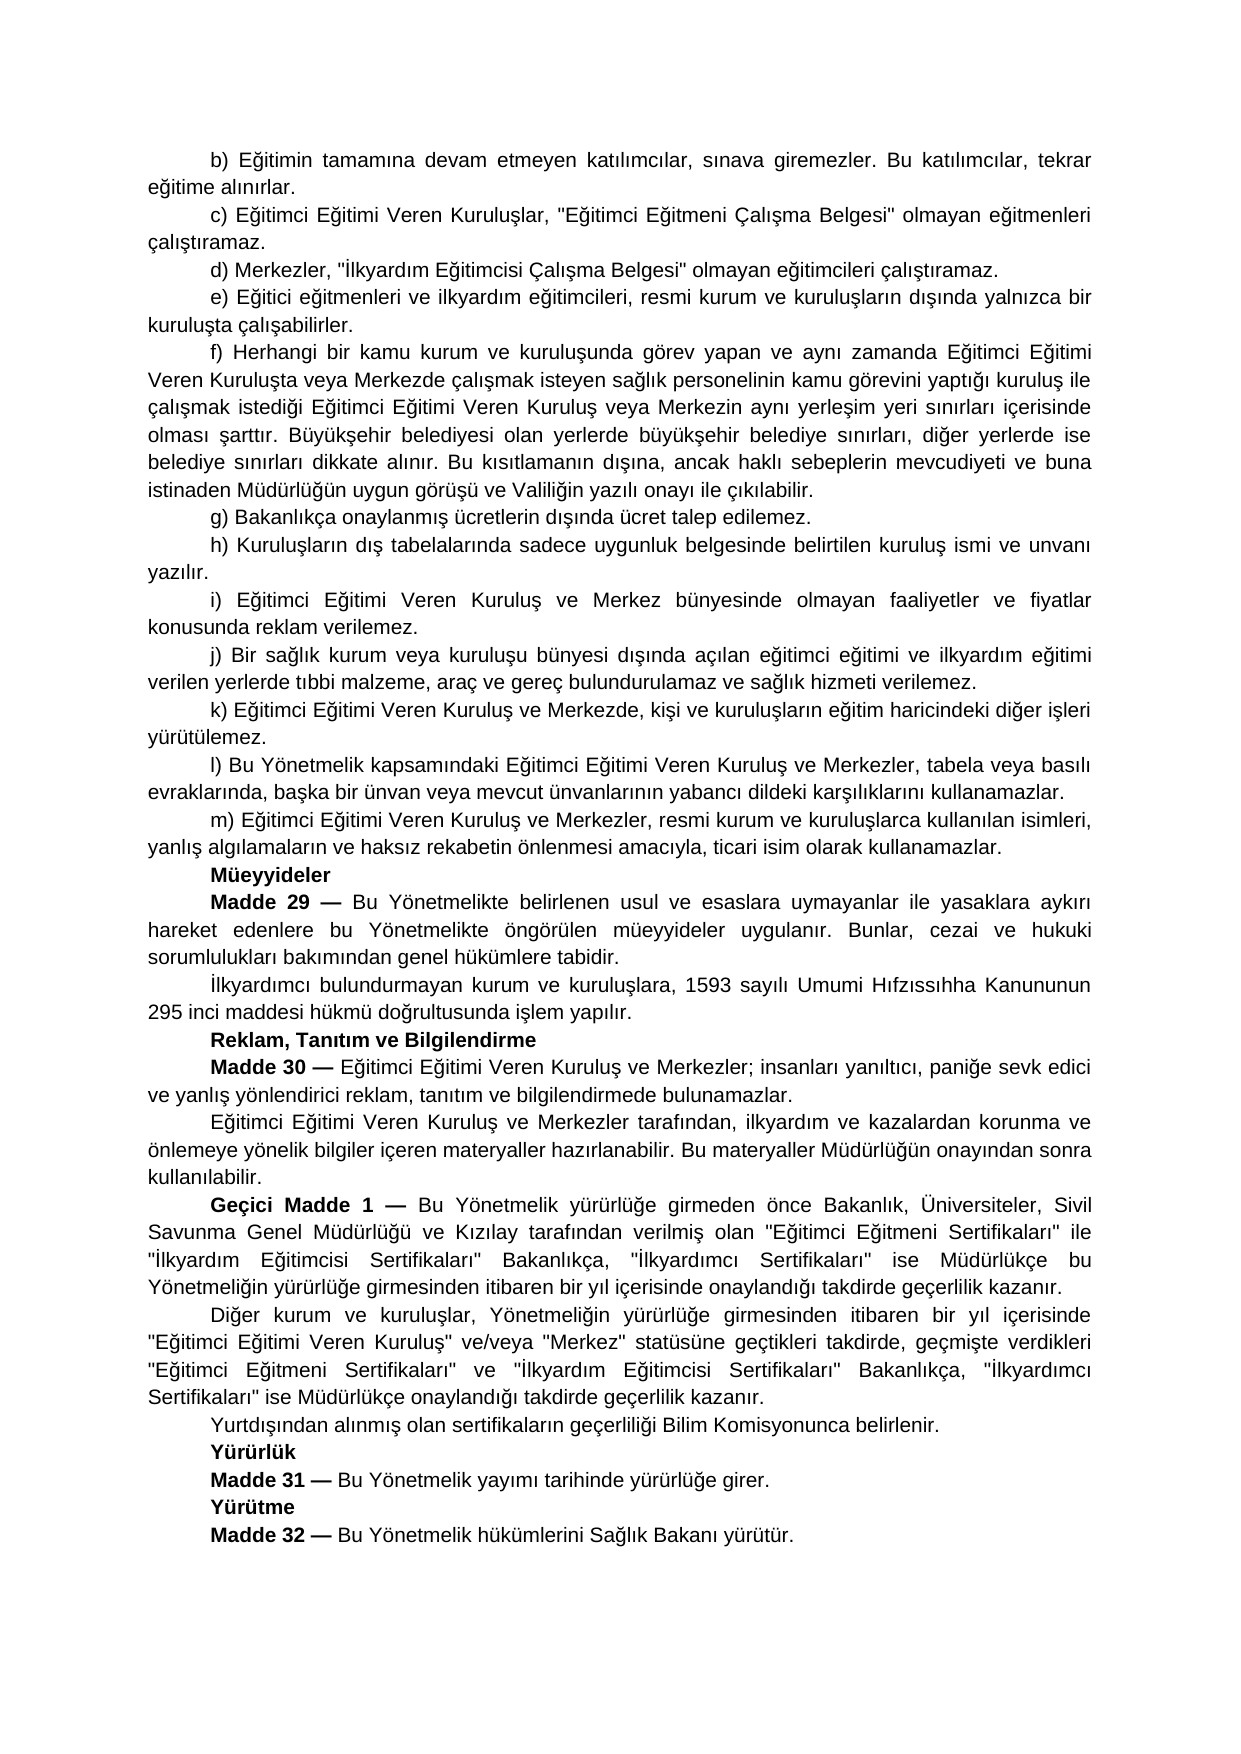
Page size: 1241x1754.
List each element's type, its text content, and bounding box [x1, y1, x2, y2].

text Müeyyideler [148, 863, 1093, 887]
text Geçici Madde 1 — Bu Yönetmelik yürürlüğe girmeden önce Bakanlık, Üniversiteler, Sivil Savunma Genel Müdürlüğü ve Kızılay tarafından verilmiş olan "Eğitimci Eğitmeni Sertifikaları" ile "İlkyardım Eğitimcisi Sertifikaları" Bakanlıkça, "İlkyardımcı Sertifikaları" ise Müdürlükçe bu Yönetmeliğin yürürlüğe girmesinden itibaren bir yıl içerisinde onaylandığı takdirde geçerlilik kazanır. [148, 1193, 1093, 1299]
text b) Eğitimin tamamına devam etmeyen katılımcılar, sınava giremezler. Bu katılımcılar, tekrar eğitime alınırlar. [148, 148, 1093, 199]
text Eğitimci Eğitimi Veren Kuruluş ve Merkezler tarafından, ilkyardım ve kazalardan korunma ve önlemeye yönelik bilgiler içeren materyaller hazırlanabilir. Bu materyaller Müdürlüğün onayından sonra kullanılabilir. [148, 1110, 1093, 1189]
text Madde 31 — Bu Yönetmelik yayımı tarihinde yürürlüğe girer. [148, 1468, 1093, 1492]
text h) Kuruluşların dış tabelalarında sadece uygunluk belgesinde belirtilen kuruluş ismi ve unvanı yazılır. [148, 533, 1093, 584]
text i) Eğitimci Eğitimi Veren Kuruluş ve Merkez bünyesinde olmayan faaliyetler ve fiyatlar konusunda reklam verilemez. [148, 588, 1093, 639]
text Madde 32 — Bu Yönetmelik hükümlerini Sağlık Bakanı yürütür. [148, 1523, 1093, 1547]
text Yürürlük [148, 1440, 1093, 1464]
text Madde 29 — Bu Yönetmelikte belirlenen usul ve esaslara uymayanlar ile yasaklara aykırı hareket edenlere bu Yönetmelikte öngörülen müeyyideler uygulanır. Bunlar, cezai ve hukuki sorumlulukları bakımından genel hükümlere tabidir. [148, 890, 1093, 969]
text Madde 30 — Eğitimci Eğitimi Veren Kuruluş ve Merkezler; insanları yanıltıcı, paniğe sevk edici ve yanlış yönlendirici reklam, tanıtım ve bilgilendirmede bulunamazlar. [148, 1055, 1093, 1107]
text l) Bu Yönetmelik kapsamındaki Eğitimci Eğitimi Veren Kuruluş ve Merkezler, tabela veya basılı evraklarında, başka bir ünvan veya mevcut ünvanlarının yabancı dildeki karşılıklarını kullanamazlar. [148, 753, 1093, 804]
text Yürütme [148, 1495, 1093, 1519]
text e) Eğitici eğitmenleri ve ilkyardım eğitimcileri, resmi kurum ve kuruluşların dışında yalnızca bir kuruluşta çalışabilirler. [148, 285, 1093, 337]
text Diğer kurum ve kuruluşlar, Yönetmeliğin yürürlüğe girmesinden itibaren bir yıl içerisinde "Eğitimci Eğitimi Veren Kuruluş" ve/veya "Merkez" statüsüne geçtikleri takdirde, geçmişte verdikleri "Eğitimci Eğitmeni Sertifikaları" ve "İlkyardım Eğitimcisi Sertifikaları" Bakanlıkça, "İlkyardımcı Sertifikaları" ise Müdürlükçe onaylandığı takdirde geçerlilik kazanır. [148, 1303, 1093, 1409]
text k) Eğitimci Eğitimi Veren Kuruluş ve Merkezde, kişi ve kuruluşların eğitim haricindeki diğer işleri yürütülemez. [148, 698, 1093, 749]
text m) Eğitimci Eğitimi Veren Kuruluş ve Merkezler, resmi kurum ve kuruluşlarca kullanılan isimleri, yanlış algılamaların ve haksız rekabetin önlenmesi amacıyla, ticari isim olarak kullanamazlar. [148, 808, 1093, 859]
text Reklam, Tanıtım ve Bilgilendirme [148, 1028, 1093, 1052]
text f) Herhangi bir kamu kurum ve kuruluşunda görev yapan ve aynı zamanda Eğitimci Eğitimi Veren Kuruluşta veya Merkezde çalışmak isteyen sağlık personelinin kamu görevini yaptığı kuruluş ile çalışmak istediği Eğitimci Eğitimi Veren Kuruluş veya Merkezin aynı yerleşim yeri sınırları içerisinde olması şarttır. Büyükşehir belediyesi olan yerlerde büyükşehir belediye sınırları, diğer yerlerde ise belediye sınırları dikkate alınır. Bu kısıtlamanın dışına, ancak haklı sebeplerin mevcudiyeti ve buna istinaden Müdürlüğün uygun görüşü ve Valiliğin yazılı onayı ile çıkılabilir. [148, 340, 1093, 502]
text d) Merkezler, "İlkyardım Eğitimcisi Çalışma Belgesi" olmayan eğitimcileri çalıştıramaz. [148, 258, 1093, 282]
text c) Eğitimci Eğitimi Veren Kuruluşlar, "Eğitimci Eğitmeni Çalışma Belgesi" olmayan eğitmenleri çalıştıramaz. [148, 203, 1093, 254]
text j) Bir sağlık kurum veya kuruluşu bünyesi dışında açılan eğitimci eğitimi ve ilkyardım eğitimi verilen yerlerde tıbbi malzeme, araç ve gereç bulundurulamaz ve sağlık hizmeti verilemez. [148, 643, 1093, 694]
text Yurtdışından alınmış olan sertifikaların geçerliliği Bilim Komisyonunca belirlenir. [148, 1413, 1093, 1437]
text g) Bakanlıkça onaylanmış ücretlerin dışında ücret talep edilemez. [148, 505, 1093, 529]
text İlkyardımcı bulundurmayan kurum ve kuruluşlara, 1593 sayılı Umumi Hıfzıssıhha Kanununun 295 inci maddesi hükmü doğrultusunda işlem yapılır. [148, 973, 1093, 1024]
